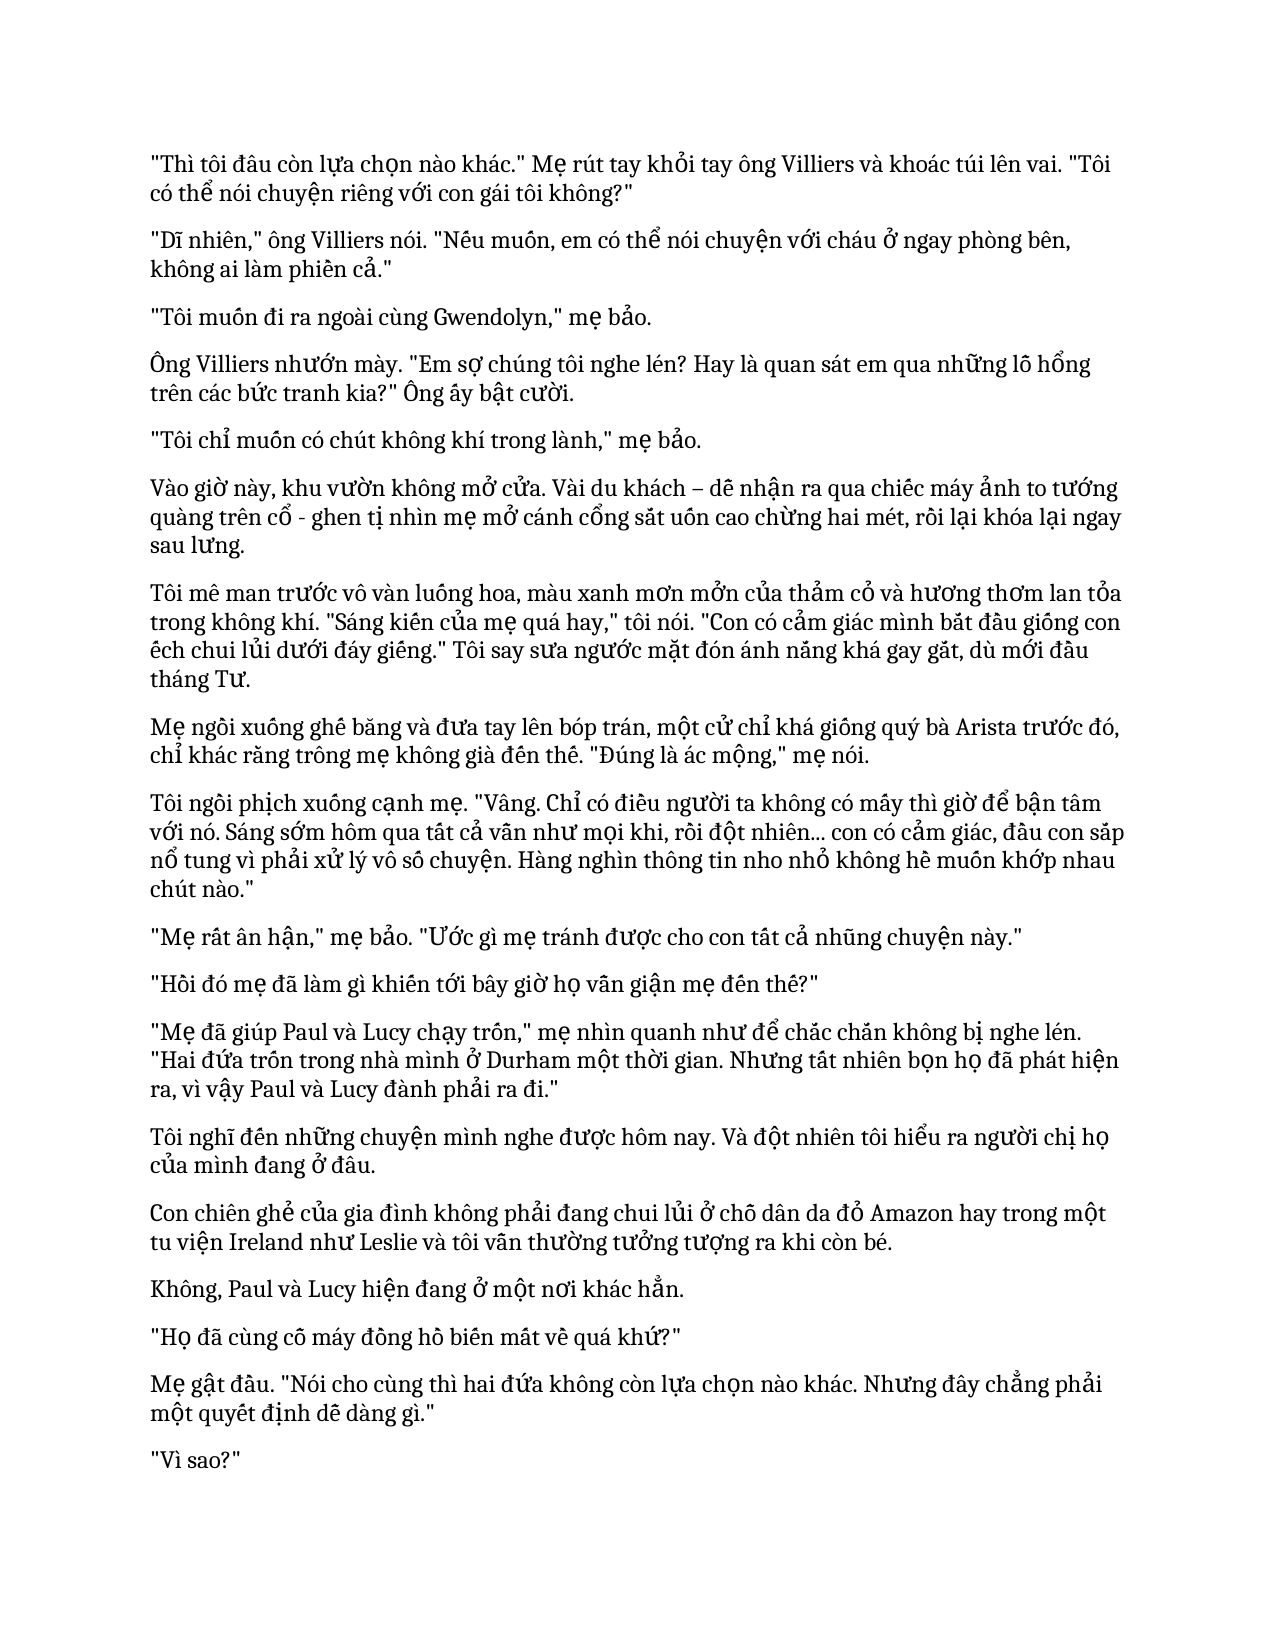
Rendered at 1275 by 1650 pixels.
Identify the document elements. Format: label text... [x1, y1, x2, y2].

text Tôi ngồi phịch xuống cạnh mẹ. "Vâng. Chỉ có điều người ta không có mấy thì giờ để bận tâm với nó. Sáng sớm hôm qua tất cả vẫn như mọi khi, rồi đột nhiên... con có cảm giác, đầu con sắp nổ tung vì phải xử lý vô số chuyện. Hàng nghìn thông tin nho nhỏ không hề muốn khớp nhau chút nào." [150, 789, 1125, 904]
text Tôi mê man trước vô vàn luống hoa, màu xanh mơn mởn của thảm cỏ và hương thơm lan tỏa trong không khí. "Sáng kiến của mẹ quá hay," tôi nói. "Con có cảm giác mình bắt đầu giống con ếch chui lủi dưới đáy giếng." Tôi say sưa ngước mặt đón ánh nắng khá gay gắt, dù mới đầu tháng Tư. [150, 579, 1125, 694]
text Vào giờ này, khu vườn không mở cửa. Vài du khách – dễ nhận ra qua chiếc máy ảnh to tướng quàng trên cổ - ghen tị nhìn mẹ mở cánh cổng sắt uốn cao chừng hai mét, rồi lại khóa lại ngay sau lưng. [150, 474, 1125, 560]
text Mẹ ngồi xuống ghế băng và đưa tay lên bóp trán, một cử chỉ khá giống quý bà Arista trước đó, chỉ khác rằng trông mẹ không già đến thế. "Đúng là ác mộng," mẹ nói. [150, 712, 1125, 770]
text "Tôi chỉ muốn có chút không khí trong lành," mẹ bảo. [150, 426, 1125, 455]
text "Dĩ nhiên," ông Villiers nói. "Nếu muốn, em có thể nói chuyện với cháu ở ngay phòng bên, không ai làm phiền cả." [150, 226, 1125, 284]
text "Hồi đó mẹ đã làm gì khiến tới bây giờ họ vẫn giận mẹ đến thế?" [150, 970, 1125, 999]
text Mẹ gật đầu. "Nói cho cùng thì hai đứa không còn lựa chọn nào khác. Nhưng đây chẳng phải một quyết định dễ dàng gì." [150, 1370, 1125, 1427]
text Ông Villiers nhướn mày. "Em sợ chúng tôi nghe lén? Hay là quan sát em qua những lỗ hổng trên các bức tranh kia?" Ông ấy bật cười. [150, 350, 1125, 407]
text "Thì tôi đâu còn lựa chọn nào khác." Mẹ rút tay khỏi tay ông Villiers và khoác túi lên vai. "Tôi có thể nói chuyện riêng với con gái tôi không?" [150, 150, 1125, 207]
text Không, Paul và Lucy hiện đang ở một nơi khác hẳn. [150, 1275, 1125, 1304]
text "Mẹ đã giúp Paul và Lucy chạy trốn," mẹ nhìn quanh như để chắc chắn không bị nghe lén. "Hai đứa trốn trong nhà mình ở Durham một thời gian. Nhưng tất nhiên bọn họ đã phát hiện ra, vì vậy Paul và Lucy đành phải ra đi." [150, 1017, 1125, 1104]
text Tôi nghĩ đến những chuyện mình nghe được hôm nay. Và đột nhiên tôi hiểu ra người chị họ của mình đang ở đâu. [150, 1122, 1125, 1180]
text "Họ đã cùng cỗ máy đồng hồ biến mất về quá khứ?" [150, 1322, 1125, 1351]
text "Mẹ rất ân hận," mẹ bảo. "Ước gì mẹ tránh được cho con tất cả nhũng chuyện này." [150, 922, 1125, 951]
text "Tôi muốn đi ra ngoài cùng Gwendolyn," mẹ bảo. [150, 302, 1125, 331]
text Con chiên ghẻ của gia đình không phải đang chui lủi ở chỗ dân da đỏ Amazon hay trong một tu viện Ireland như Leslie và tôi vẫn thường tưởng tượng ra khi còn bé. [150, 1199, 1125, 1256]
text "Vì sao?" [150, 1446, 1125, 1475]
